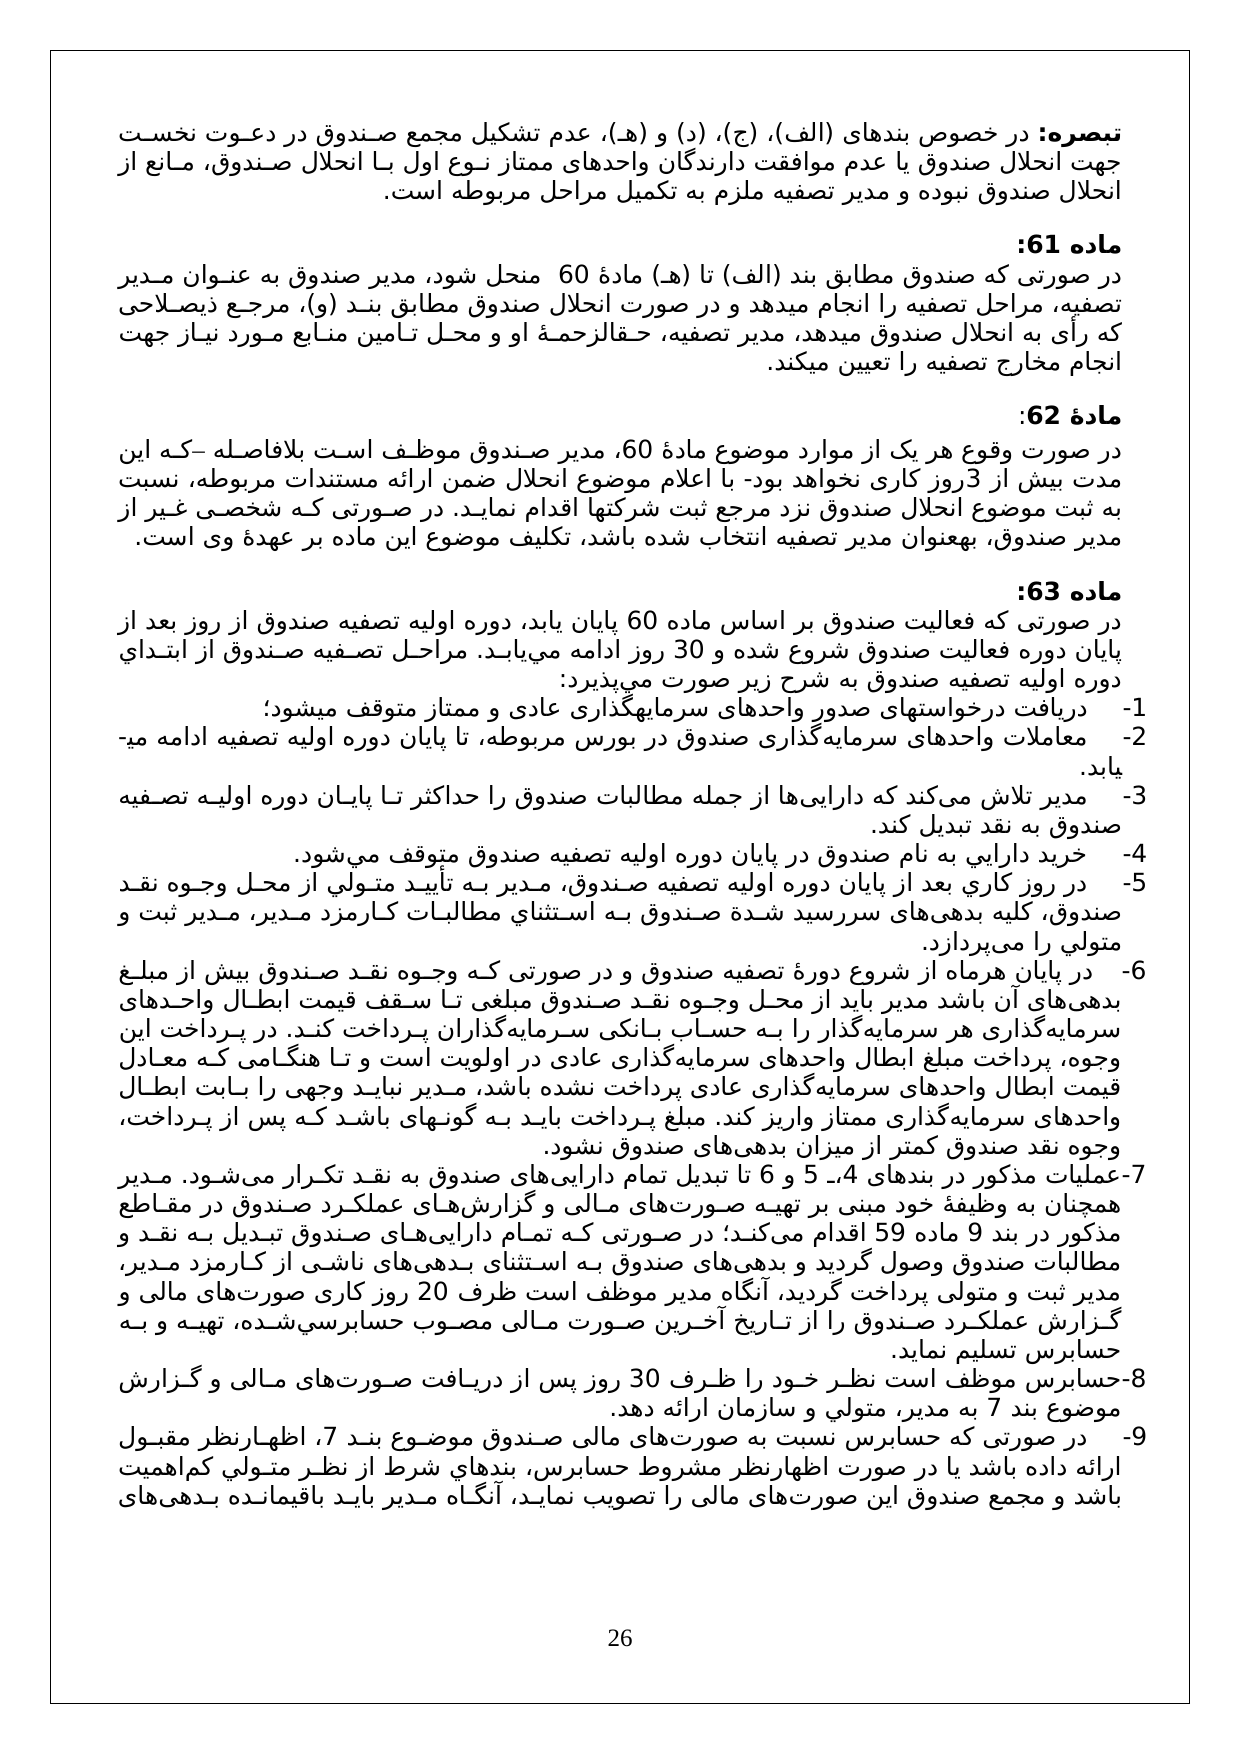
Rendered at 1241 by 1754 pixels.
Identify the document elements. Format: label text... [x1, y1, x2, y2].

text در صورتی که صندوق مطابق بند (الف) تا (هـ) مادۀ 60 منحل شود، مدیر صندوق به عنوان مدیر تصفیه، مراحل تصفیه را انجام میدهد و در صورت انحلال صندوق مطابق بند (و)، مرجع ذیصلاحی که رأی به انحلال صندوق میدهد، مدیر تصفیه، حقالزحمۀ او و محل تامین منابع مورد نیاز جهت انجام مخارج تصفیه را تعیین میکند. [118, 260, 1122, 376]
text در صورتی که فعالیت صندوق بر اساس ماده 60 پایان یابد، دوره اولیه تصفیه صندوق از روز بعد از پايان دوره فعاليت صندوق شروع شده و 30 روز ادامه مي‌يابد. مراحل تصفیه صندوق از ابتداي دوره اولیه تصفیه صندوق به شرح زير صورت مي‌پذيرد: [118, 606, 1122, 693]
text ماده 61: [118, 231, 1122, 260]
list دریافت درخواستهای صدور واحدهای سرمایهگذاری عادی و ممتاز متوقف میشود؛ [118, 693, 1122, 723]
text تبصره: در خصوص بندهای (الف)، (ج)، (د) و (هـ)، عدم تشکیل مجمع صندوق در دعوت نخست جهت انحلال صندوق یا عدم موافقت دارندگان واحدهای ممتاز نوع اول با انحلال صندوق، مانع از انحلال صندوق نبوده و مدیر تصفیه ملزم به تکمیل مراحل مربوطه است. [118, 118, 1122, 206]
text مادۀ 62: [118, 401, 1122, 431]
list حسابرس موظف است نظر خود را ظرف 30 روز پس از دریافت صورت‌های مالی و گزارش موضوع بند 7 به مدیر، متولي و سازمان ارائه دهد. [118, 1364, 1121, 1423]
list در روز کاري بعد از پايان دوره اولیه تصفيه صندوق، مدیر به تأيید متولي از محل وجوه نقد صندوق، کلیه بدهی‌های سررسيد شدة صندوق به استثناي مطالبات كارمزد مدیر، مدیر ثبت و متولي را می‌پردازد. [118, 868, 1122, 956]
list معاملات واحدهای سرمایه‌گذاری صندوق در بورس مربوطه، تا پایان دوره اولیه تصفیه ادامه مییابد. [118, 723, 1122, 781]
list خريد دارايي به نام صندوق در پايان دوره اولیه تصفیه صندوق متوقف مي‌شود. [118, 839, 1122, 868]
text ماده 63: [118, 577, 1122, 606]
list عملیات مذکور در بندهای 4، 5 و 6 تا تبدیل تمام دارایی‌های صندوق به نقد تکرار می‌شود. مدیر همچنان به وظیفۀ خود مبنی بر تهیه صورت‌های مالی و گزارش‌های عملکرد صندوق در مقاطع مذکور در بند 9 ماده 59 اقدام می‌کند؛ در صورتی که تمام دارایی‌های صندوق تبدیل به نقد و مطالبات صندوق وصول گردید و بدهی‌های صندوق به استثنای بدهی‌های ناشی از کارمزد مدیر، مدیر ثبت و متولی پرداخت گردید، آنگاه مدیر موظف است ظرف 20 روز کاری صورت‌های مالی و گزارش عملکرد صندوق را از تاریخ آخرین صورت مالی مصوب حسابرسي‌شده، تهیه و به حسابرس تسلیم نماید. [118, 1160, 1121, 1364]
list در پایان هرماه از شروع دورۀ تصفیه صندوق و در صورتی که وجوه نقد صندوق بیش از مبلغ بدهی‌های آن باشد مدیر باید از محل وجوه نقد صندوق مبلغی تا سقف قیمت ابطال واحدهای سرمایه‌گذاری هر سرمایه‌گذار را به حساب بانکی سرمایه‌گذاران پرداخت کند. در پرداخت این وجوه، پرداخت مبلغ ابطال واحدهای سرمایه‌گذاری عادی در اولویت است و تا هنگامی که معادل قیمت ابطال واحدهای سرمایه‌گذاری عادی پرداخت نشده باشد، مدیر نباید وجهی را بابت ابطال واحدهای سرمایه‌گذاری ممتاز واریز کند. مبلغ پرداخت باید به گونها‌ی ‌باشد که پس از پرداخت، وجوه نقد صندوق کمتر از میزان بدهی‌های صندوق نشود. [118, 956, 1121, 1160]
text در صورت وقوع هر یک از موارد موضوع مادۀ 60، مدیر صندوق موظف است بلافاصله –که این مدت بیش از 3روز کاری نخواهد بود- با اعلام موضوع انحلال ضمن ارائه مستندات مربوطه، نسبت به ثبت موضوع انحلال صندوق نزد مرجع ثبت شرکتها اقدام نماید. در صورتی که شخصی غیر از مدیر صندوق، بهعنوان مدیر تصفیه انتخاب شده باشد، تکلیف موضوع این ماده بر عهدۀ وی است. [118, 435, 1122, 552]
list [118, 1423, 1122, 1510]
list مدیر تلاش می‌کند که دارایی‌ها از جمله مطالبات صندوق را حداکثر تا پايان دوره اولیه تصفيه صندوق به نقد تبدیل کند. [118, 781, 1122, 839]
